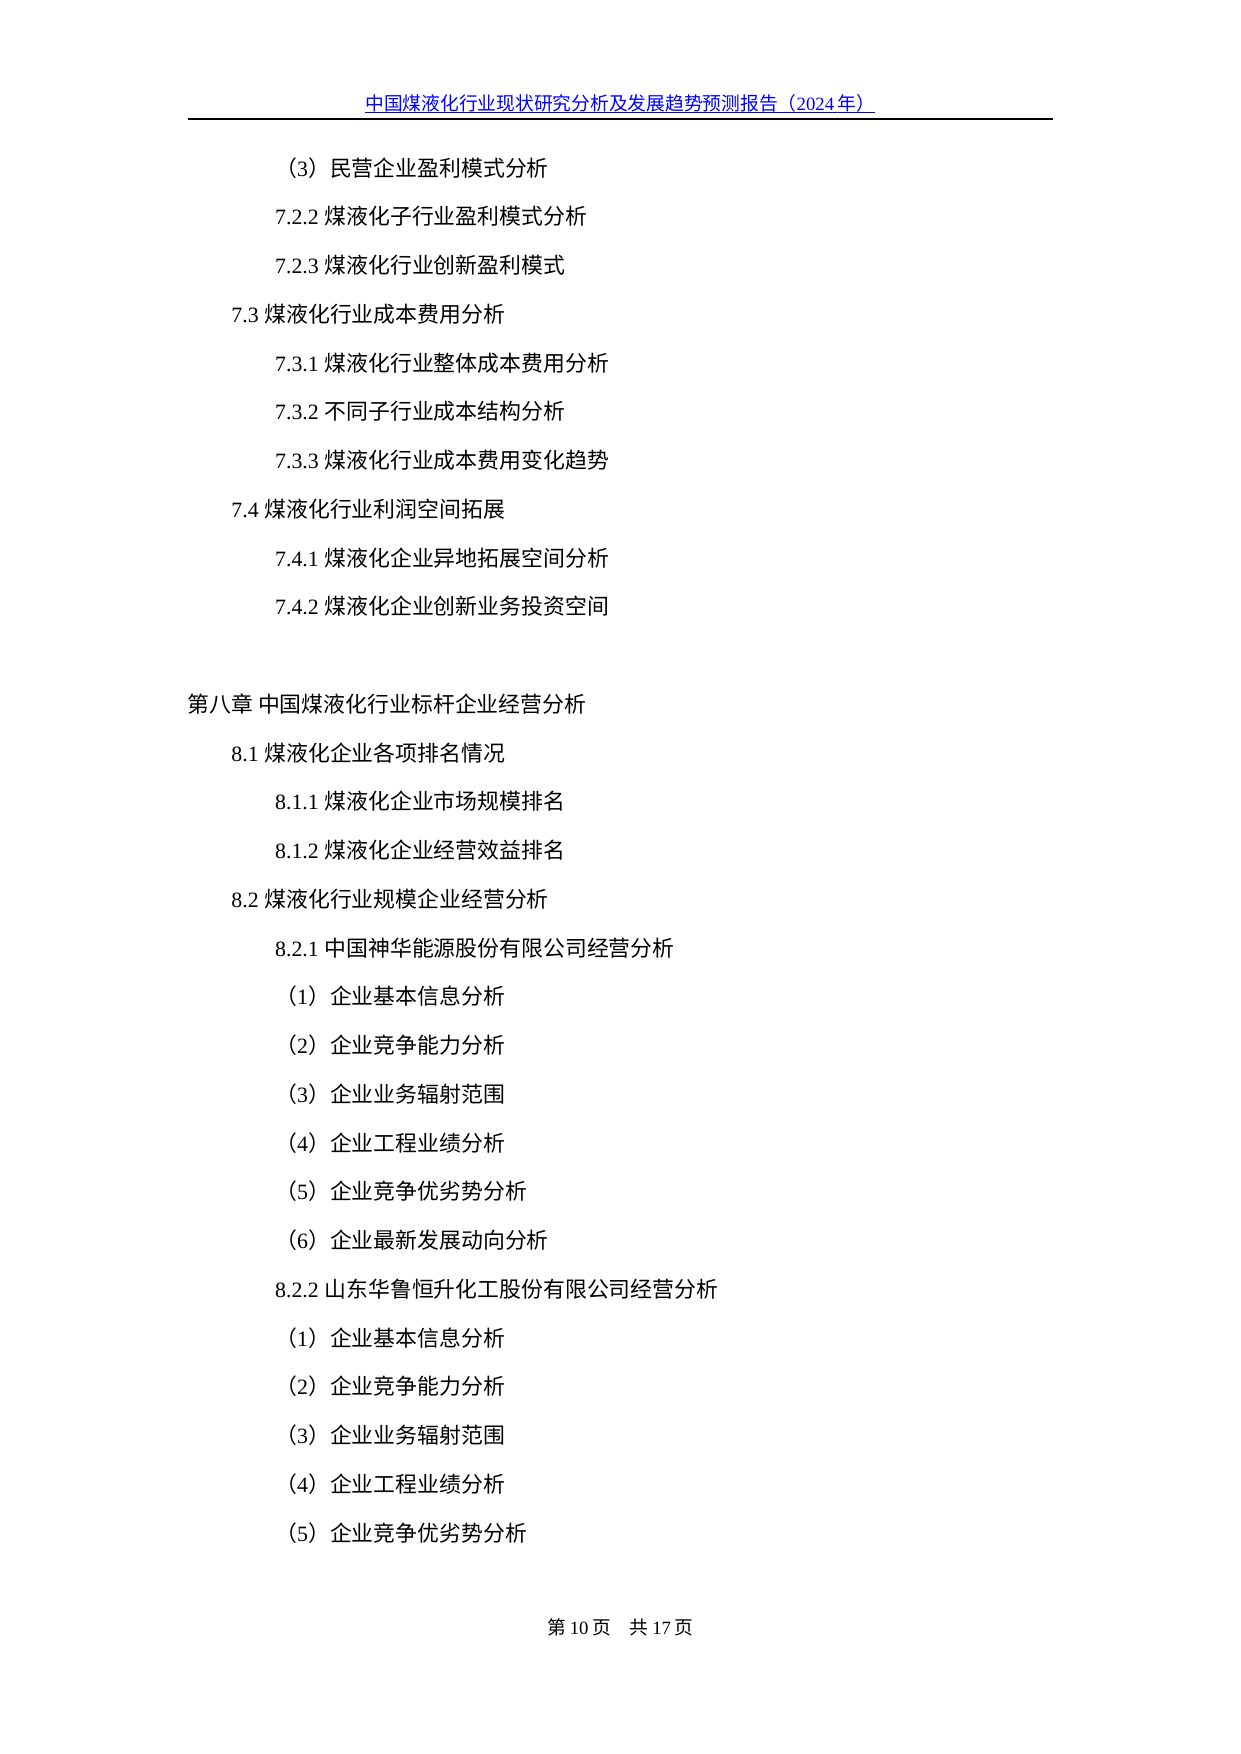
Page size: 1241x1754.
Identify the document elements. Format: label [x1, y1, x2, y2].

text [187, 150, 1053, 1548]
